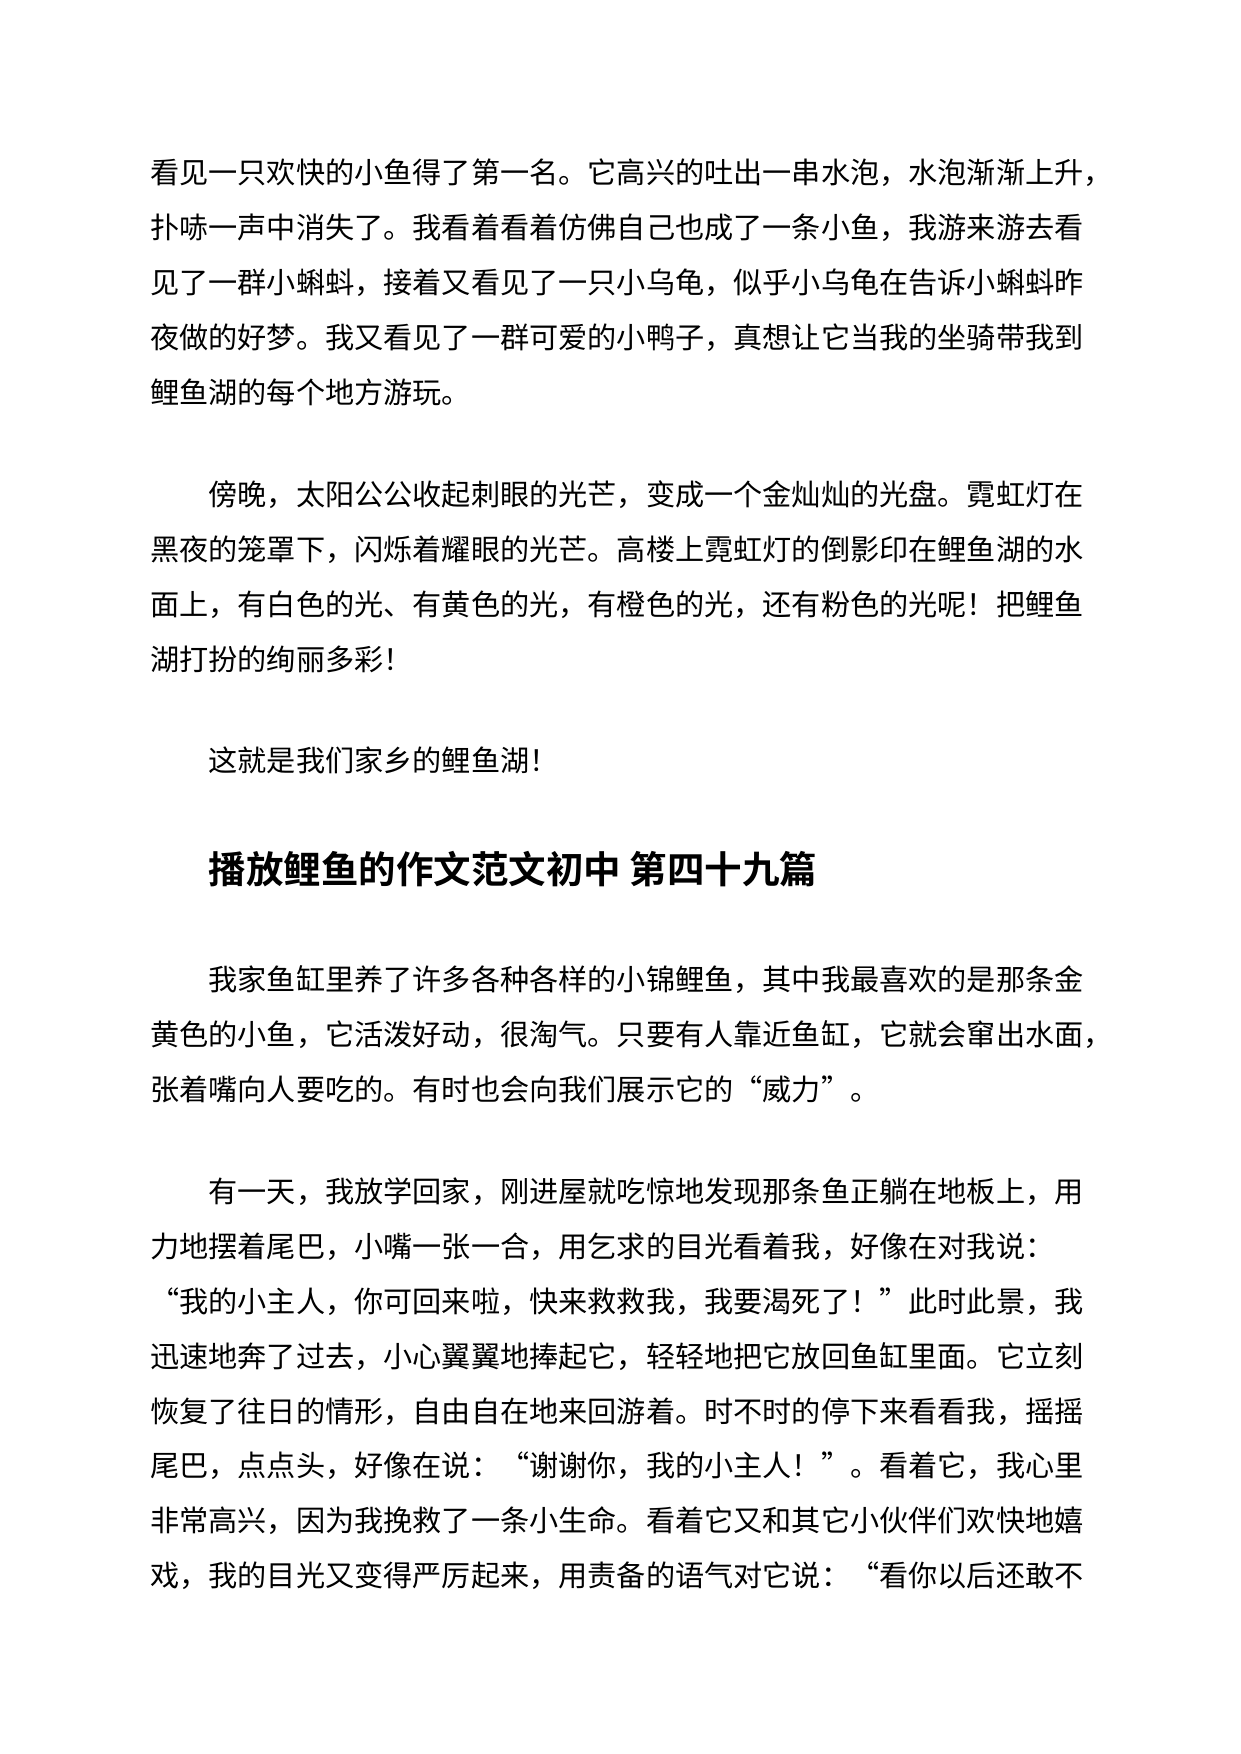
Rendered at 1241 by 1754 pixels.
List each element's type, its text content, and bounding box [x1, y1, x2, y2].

text 这就是我们家乡的鲤鱼湖！ [150, 738, 1090, 780]
text 傍晚，太阳公公收起刺眼的光芒，变成一个金灿灿的光盘。霓虹灯在黑夜的笼罩下，闪烁着耀眼的光芒。高楼上霓虹灯的倒影印在鲤鱼湖的水面上，有白色的光、有黄色的光，有橙色的光，还有粉色的光呢！把鲤鱼湖打扮的绚丽多彩！ [150, 471, 1090, 678]
text 我家鱼缸里养了许多各种各样的小锦鲤鱼，其中我最喜欢的是那条金黄色的小鱼，它活泼好动，很淘气。只要有人靠近鱼缸，它就会窜出水面，张着嘴向人要吃的。有时也会向我们展示它的“威力”。 [150, 957, 1090, 1109]
text 播放鲤鱼的作文范文初中 第四十九篇 [150, 839, 1090, 894]
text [150, 150, 1090, 412]
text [150, 1168, 1090, 1595]
